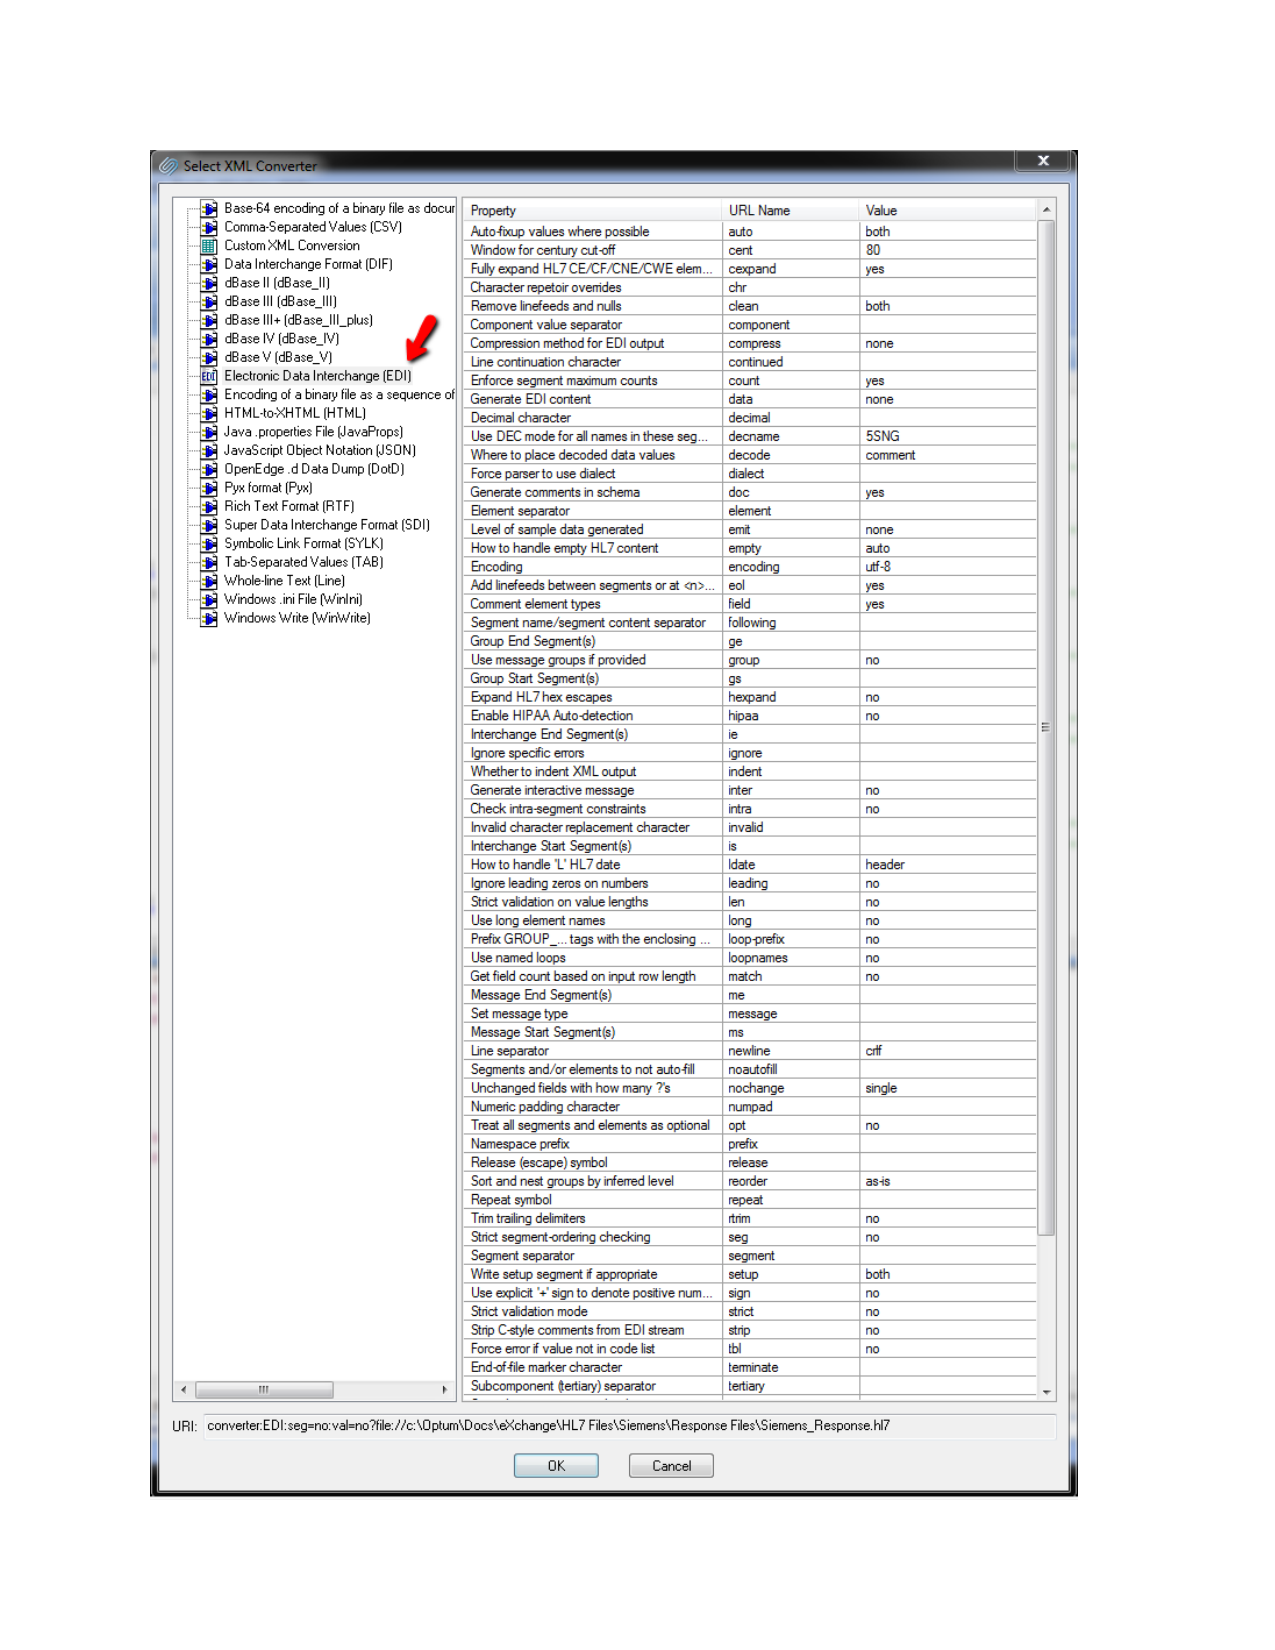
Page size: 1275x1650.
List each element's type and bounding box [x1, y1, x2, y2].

picture [150, 150, 1078, 1500]
